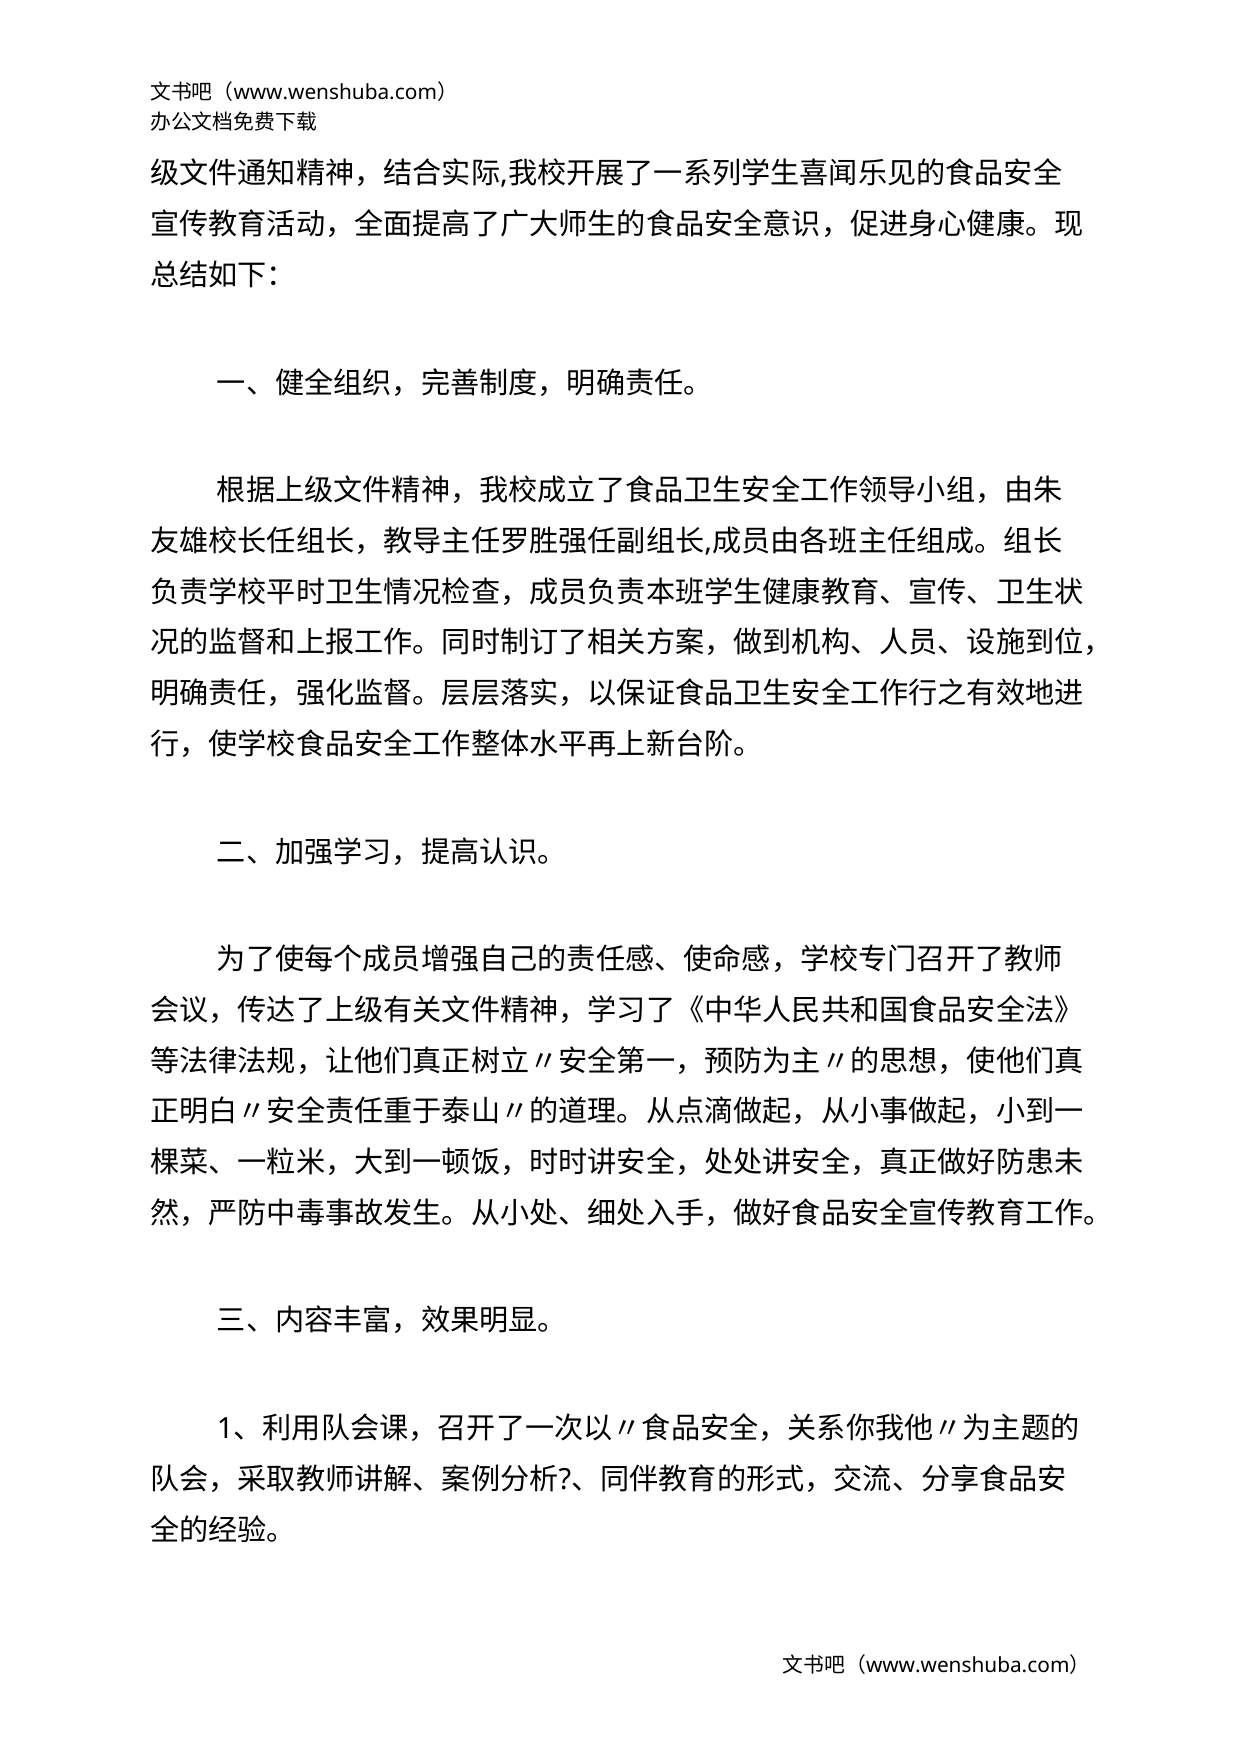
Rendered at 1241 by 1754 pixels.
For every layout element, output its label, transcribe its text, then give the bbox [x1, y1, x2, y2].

text 为了使每个成员增强自己的责任感、使命感，学校专门召开了教师会议，传达了上级有关文件精神，学习了《中华人民共和国食品安全法》等法律法规，让他们真正树立〃安全第一，预防为主〃的思想，使他们真正明白〃安全责任重于泰山〃的道理。从点滴做起，从小事做起，小到一棵菜、一粒米，大到一顿饭，时时讲安全，处处讲安全，真正做好防患未然，严防中毒事故发生。从小处、细处入手，做好食品安全宣传教育工作。 [150, 936, 1090, 1232]
text 1、利用队会课，召开了一次以〃食品安全，关系你我他〃为主题的队会，采取教师讲解、案例分析?、同伴教育的形式，交流、分享食品安全的经验。 [150, 1404, 1090, 1548]
text 根据上级文件精神，我校成立了食品卫生安全工作领导小组，由朱友雄校长任组长，教导主任罗胜强任副组长,成员由各班主任组成。组长负责学校平时卫生情况检查，成员负责本班学生健康教育、宣传、卫生状况的监督和上报工作。同时制订了相关方案，做到机构、人员、设施到位，明确责任，强化监督。层层落实，以保证食品卫生安全工作行之有效地进行，使学校食品安全工作整体水平再上新台阶。 [150, 467, 1090, 763]
text 一、健全组织，完善制度，明确责任。 [150, 359, 1090, 401]
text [150, 150, 1090, 294]
text 三、内容丰富，效果明显。 [150, 1297, 1090, 1339]
text 二、加强学习，提高认识。 [150, 828, 1090, 870]
